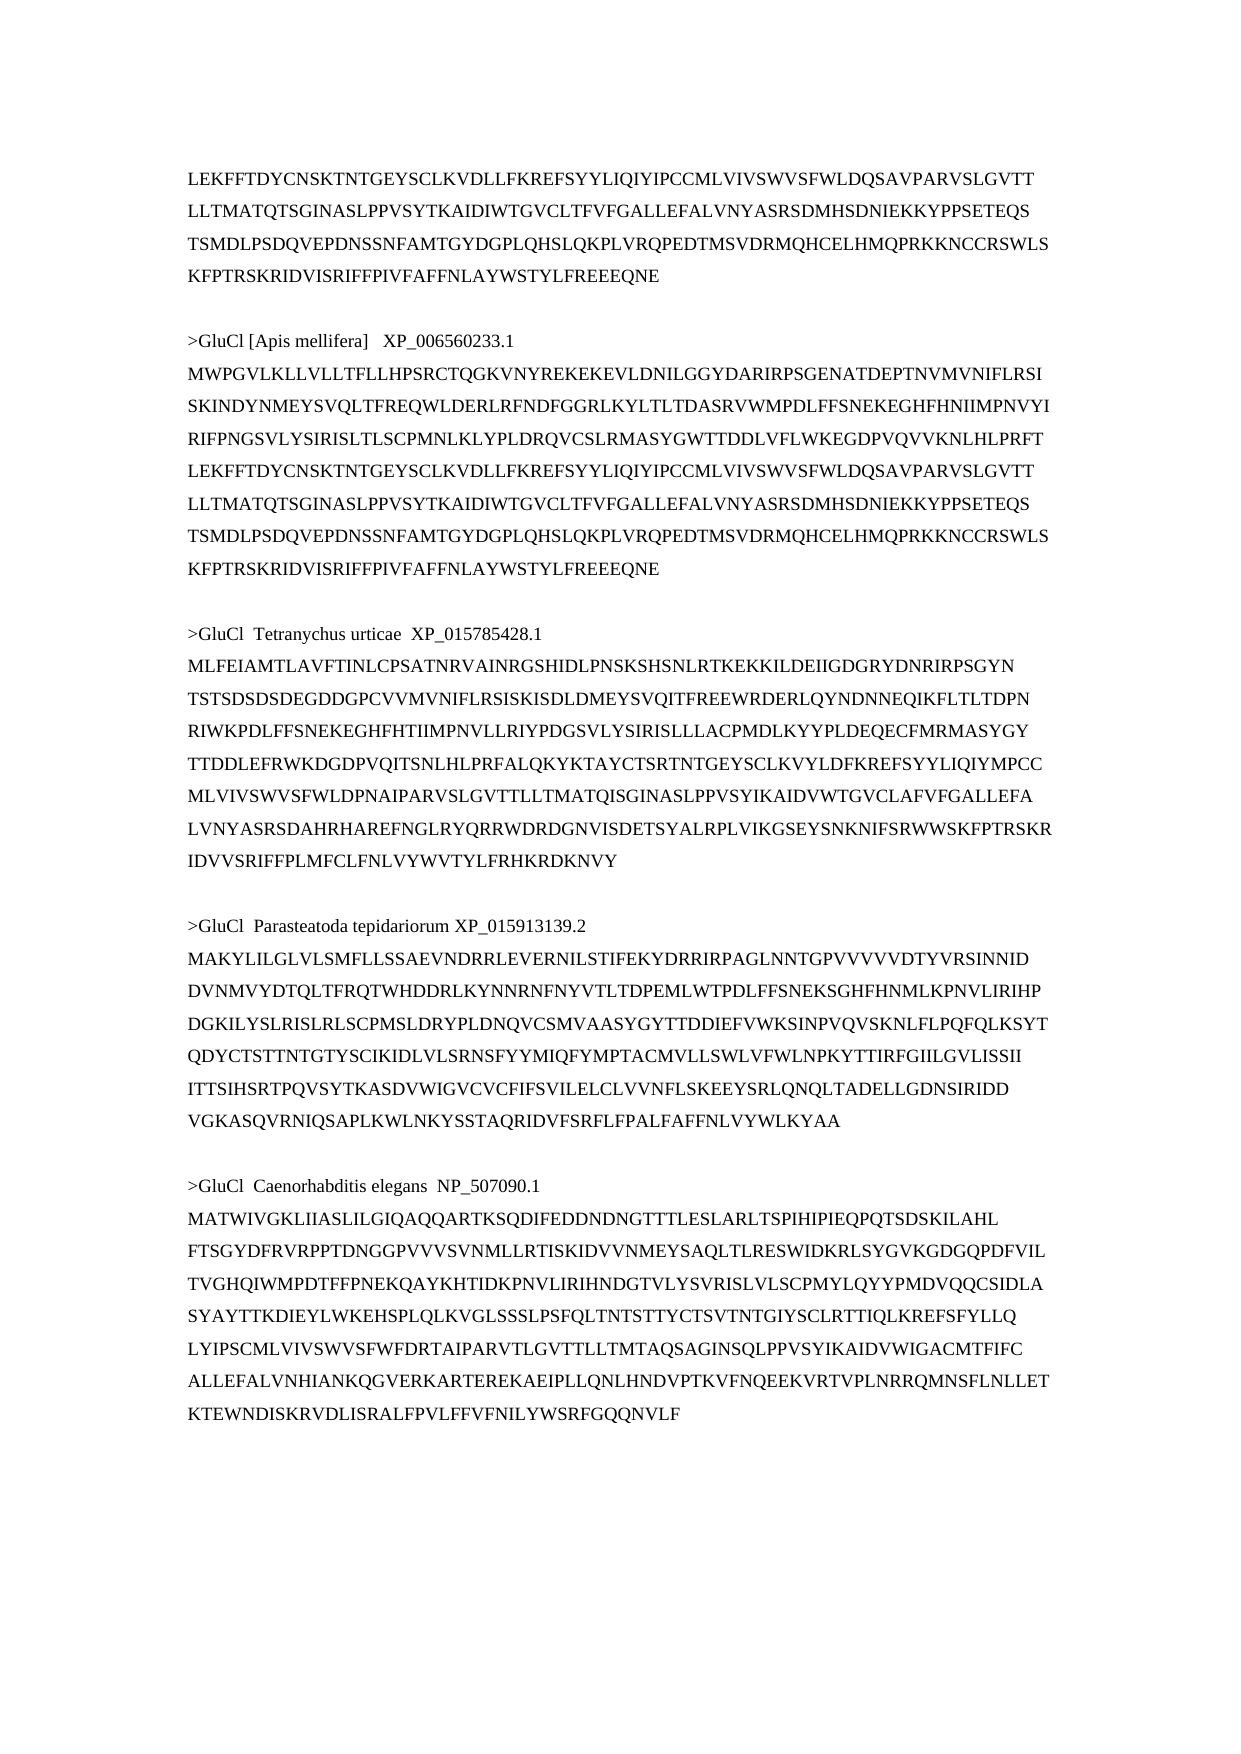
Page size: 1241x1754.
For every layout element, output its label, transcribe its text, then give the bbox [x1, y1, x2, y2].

text MLVIVSWVSFWLDPNAIPARVSLGVTTLLTMATQISGINASLPPVSYIKAIDVWTGVCLAFVFGALLEFA [187, 779, 1053, 812]
text TTDDLEFRWKDGDPVQITSNLHLPRFALQKYKTAYCTSRTNTGEYSCLKVYLDFKREFSYYLIQIYMPCC [187, 747, 1053, 779]
text DVNMVYDTQLTFRQTWHDDRLKYNNRNFNYVTLTDPEMLWTPDLFFSNEKSGHFHNMLKPNVLIRIHPDGKILYSLRISLRLSCPMSLDRYPLDNQVCSMVAASYGYTTDDIEFVWKSINPVQVSKNLFLPQFQLKSYTQDYCTSTTNTGTYSCIKIDLVLSRNSFYYMIQFYMPTACMVLLSWLVFWLNPKYTTIRFGIILGVLISSII [187, 974, 1053, 1072]
text LVNYASRSDAHRHAREFNGLRYQRRWDRDGNVISDETSYALRPLVIKGSEYSNKNIFSRWWSKFPTRSKR [187, 812, 1053, 844]
text MAKYLILGLVLSMFLLSSAEVNDRRLEVERNILSTIFEKYDRRIRPAGLNNTGPVVVVVDTYVRSINNID [187, 942, 1053, 974]
text LLTMATQTSGINASLPPVSYTKAIDIWTGVCLTFVFGALLEFALVNYASRSDMHSDNIEKKYPPSETEQS [187, 194, 1053, 227]
text TVGHQIWMPDTFFPNEKQAYKHTIDKPNVLIRIHNDGTVLYSVRISLVLSCPMYLQYYPMDVQQCSIDLA [187, 1267, 1053, 1299]
text LEKFFTDYCNSKTNTGEYSCLKVDLLFKREFSYYLIQIYIPCCMLVIVSWVSFWLDQSAVPARVSLGVTT [187, 454, 1053, 487]
text RIWKPDLFFSNEKEGHFHTIIMPNVLLRIYPDGSVLYSIRISLLLACPMDLKYYPLDEQECFMRMASYGY [187, 714, 1053, 747]
text FTSGYDFRVRPPTDNGGPVVVSVNMLLRTISKIDVVNMEYSAQLTLRESWIDKRLSYGVKGDGQPDFVIL [187, 1234, 1053, 1267]
text IDVVSRIFFPLMFCLFNLVYWVTYLFRHKRDKNVY [187, 844, 1053, 877]
text MLFEIAMTLAVFTINLCPSATNRVAINRGSHIDLPNSKSHSNLRTKEKKILDEIIGDGRYDNRIRPSGYN [187, 649, 1053, 682]
text TSMDLPSDQVEPDNSSNFAMTGYDGPLQHSLQKPLVRQPEDTMSVDRMQHCELHMQPRKKNCCRSWLSKFPTRSKRIDVISRIFFPIVFAFFNLAYWSTYLFREEEQNE [187, 227, 1053, 292]
text >GluCl Parasteatoda tepidariorum XP_015913139.2 [187, 909, 1053, 942]
text TSTSDSDSDEGDDGPCVVMVNIFLRSISKISDLDMEYSVQITFREEWRDERLQYNDNNEQIKFLTLTDPN [187, 682, 1053, 714]
text MWPGVLKLLVLLTFLLHPSRCTQGKVNYREKEKEVLDNILGGYDARIRPSGENATDEPTNVMVNIFLRSI [187, 357, 1053, 389]
text MATWIVGKLIIASLILGIQAQQARTKSQDIFEDDNDNGTTTLESLARLTSPIHIPIEQPQTSDSKILAHL [187, 1202, 1053, 1234]
text >GluCl Caenorhabditis elegans NP_507090.1 [187, 1169, 1053, 1202]
text KTEWNDISKRVDLISRALFPVLFFVFNILYWSRFGQQNVLF [187, 1397, 1053, 1429]
text SYAYTTKDIEYLWKEHSPLQLKVGLSSSLPSFQLTNTSTTYCTSVTNTGIYSCLRTTIQLKREFSFYLLQ [187, 1299, 1053, 1332]
text VGKASQVRNIQSAPLKWLNKYSSTAQRIDVFSRFLFPALFAFFNLVYWLKYAA [187, 1104, 1053, 1137]
text ITTSIHSRTPQVSYTKASDVWIGVCVCFIFSVILELCLVVNFLSKEEYSRLQNQLTADELLGDNSIRIDD [187, 1072, 1053, 1104]
text RIFPNGSVLYSIRISLTLSCPMNLKLYPLDRQVCSLRMASYGWTTDDLVFLWKEGDPVQVVKNLHLPRFT [187, 422, 1053, 454]
text LYIPSCMLVIVSWVSFWFDRTAIPARVTLGVTTLLTMTAQSAGINSQLPPVSYIKAIDVWIGACMTFIFC [187, 1332, 1053, 1364]
text SKINDYNMEYSVQLTFREQWLDERLRFNDFGGRLKYLTLTDASRVWMPDLFFSNEKEGHFHNIIMPNVYI [187, 389, 1053, 422]
text >GluCl Tetranychus urticae XP_015785428.1 [187, 617, 1053, 649]
text LLTMATQTSGINASLPPVSYTKAIDIWTGVCLTFVFGALLEFALVNYASRSDMHSDNIEKKYPPSETEQS [187, 487, 1053, 519]
text ALLEFALVNHIANKQGVERKARTEREKAEIPLLQNLHNDVPTKVFNQEEKVRTVPLNRRQMNSFLNLLET [187, 1364, 1053, 1397]
text TSMDLPSDQVEPDNSSNFAMTGYDGPLQHSLQKPLVRQPEDTMSVDRMQHCELHMQPRKKNCCRSWLSKFPTRSKRIDVISRIFFPIVFAFFNLAYWSTYLFREEEQNE [187, 519, 1053, 584]
text LEKFFTDYCNSKTNTGEYSCLKVDLLFKREFSYYLIQIYIPCCMLVIVSWVSFWLDQSAVPARVSLGVTT [187, 162, 1053, 194]
text >GluCl [Apis mellifera] XP_006560233.1 [187, 324, 1053, 357]
